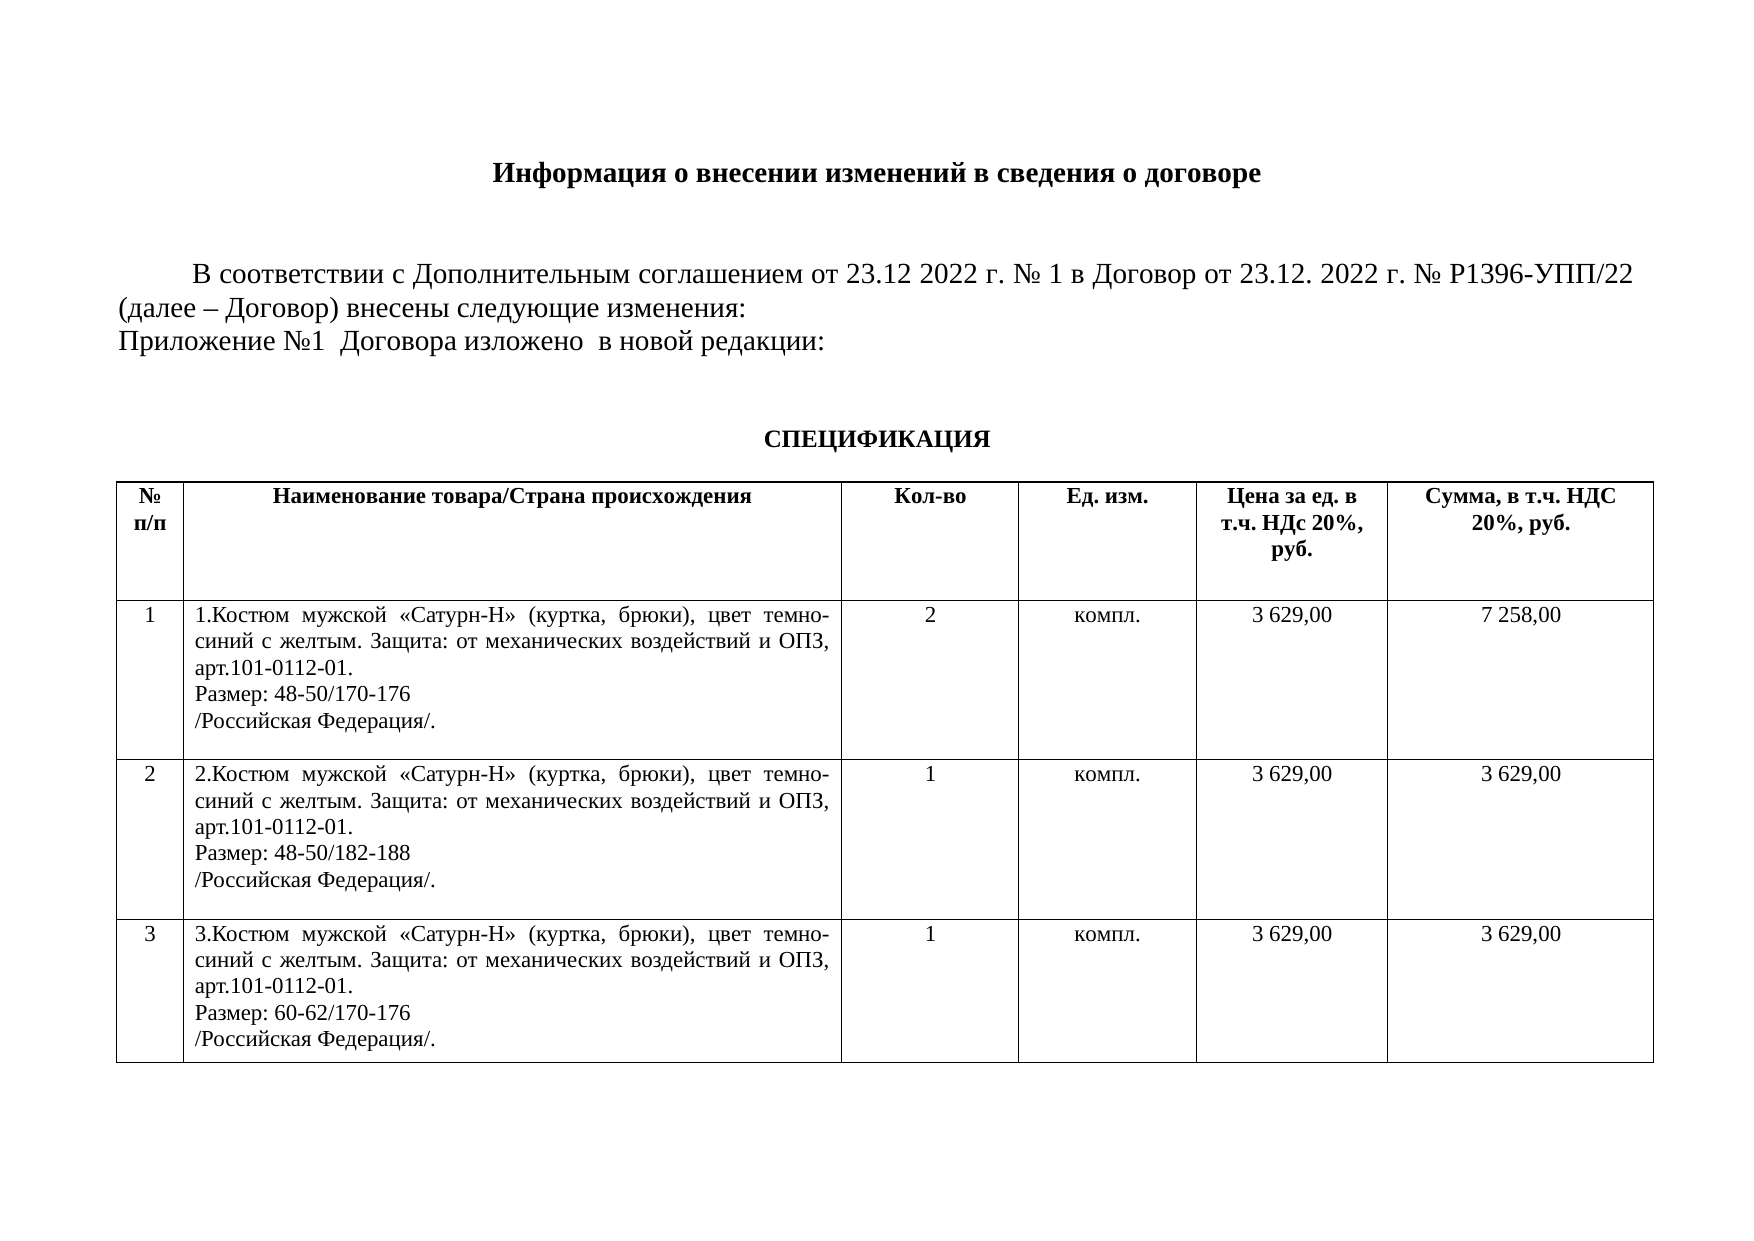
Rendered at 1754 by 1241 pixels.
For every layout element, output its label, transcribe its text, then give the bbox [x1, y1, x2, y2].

table_header № п/п [117, 483, 183, 600]
table_cell компл. [1019, 601, 1196, 759]
table_cell 7 258,00 [1388, 601, 1653, 759]
text Приложение №1 Договора изложено в новой редакции: [118, 323, 1636, 357]
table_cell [184, 920, 841, 1062]
table_cell компл. [1019, 920, 1196, 1062]
text СПЕЦИФИКАЦИЯ [118, 424, 1636, 453]
table_cell 1 [117, 601, 183, 759]
table_cell 3 629,00 [1197, 601, 1387, 759]
text Информация о внесении изменений в сведения о договоре [118, 156, 1636, 189]
table_cell 3 [117, 920, 183, 1062]
table_header Наименование товара/Страна происхождения [184, 483, 841, 600]
table_cell 3 629,00 [1388, 920, 1653, 1062]
table_cell компл. [1019, 760, 1196, 918]
table_header Ед. изм. [1019, 483, 1196, 600]
table_cell 3 629,00 [1388, 760, 1653, 918]
table_cell 1.Костюм мужской «Сатурн-Н» (куртка, брюки), цвет темно-синий с желтым. Защита: от механических воздействий и ОПЗ, арт.101-0112-01. Размер: 48-50/170-176 /Российская Федерация/. [184, 601, 841, 759]
table_cell 3 629,00 [1197, 760, 1387, 918]
table_cell 2.Костюм мужской «Сатурн-Н» (куртка, брюки), цвет темно-синий с желтым. Защита: от механических воздействий и ОПЗ, арт.101-0112-01. Размер: 48-50/182-188 /Российская Федерация/. [184, 760, 841, 918]
table_cell 1 [842, 760, 1018, 918]
table_header Сумма, в т.ч. НДС 20%, руб. [1388, 483, 1653, 600]
table_cell 2 [117, 760, 183, 918]
table_cell 1 [842, 920, 1018, 1062]
text В соответствии с Дополнительным соглашением от 23.12 2022 г. № 1 в Договор от 23.12. 2022 г. № Р1396-УПП/22 (далее – Договор) внесены следующие изменения: [118, 256, 1636, 323]
table_header Цена за ед. в т.ч. НДс 20%, руб. [1197, 483, 1387, 600]
table_header Кол-во [842, 483, 1018, 600]
table_cell 3 629,00 [1197, 920, 1387, 1062]
table_cell 2 [842, 601, 1018, 759]
